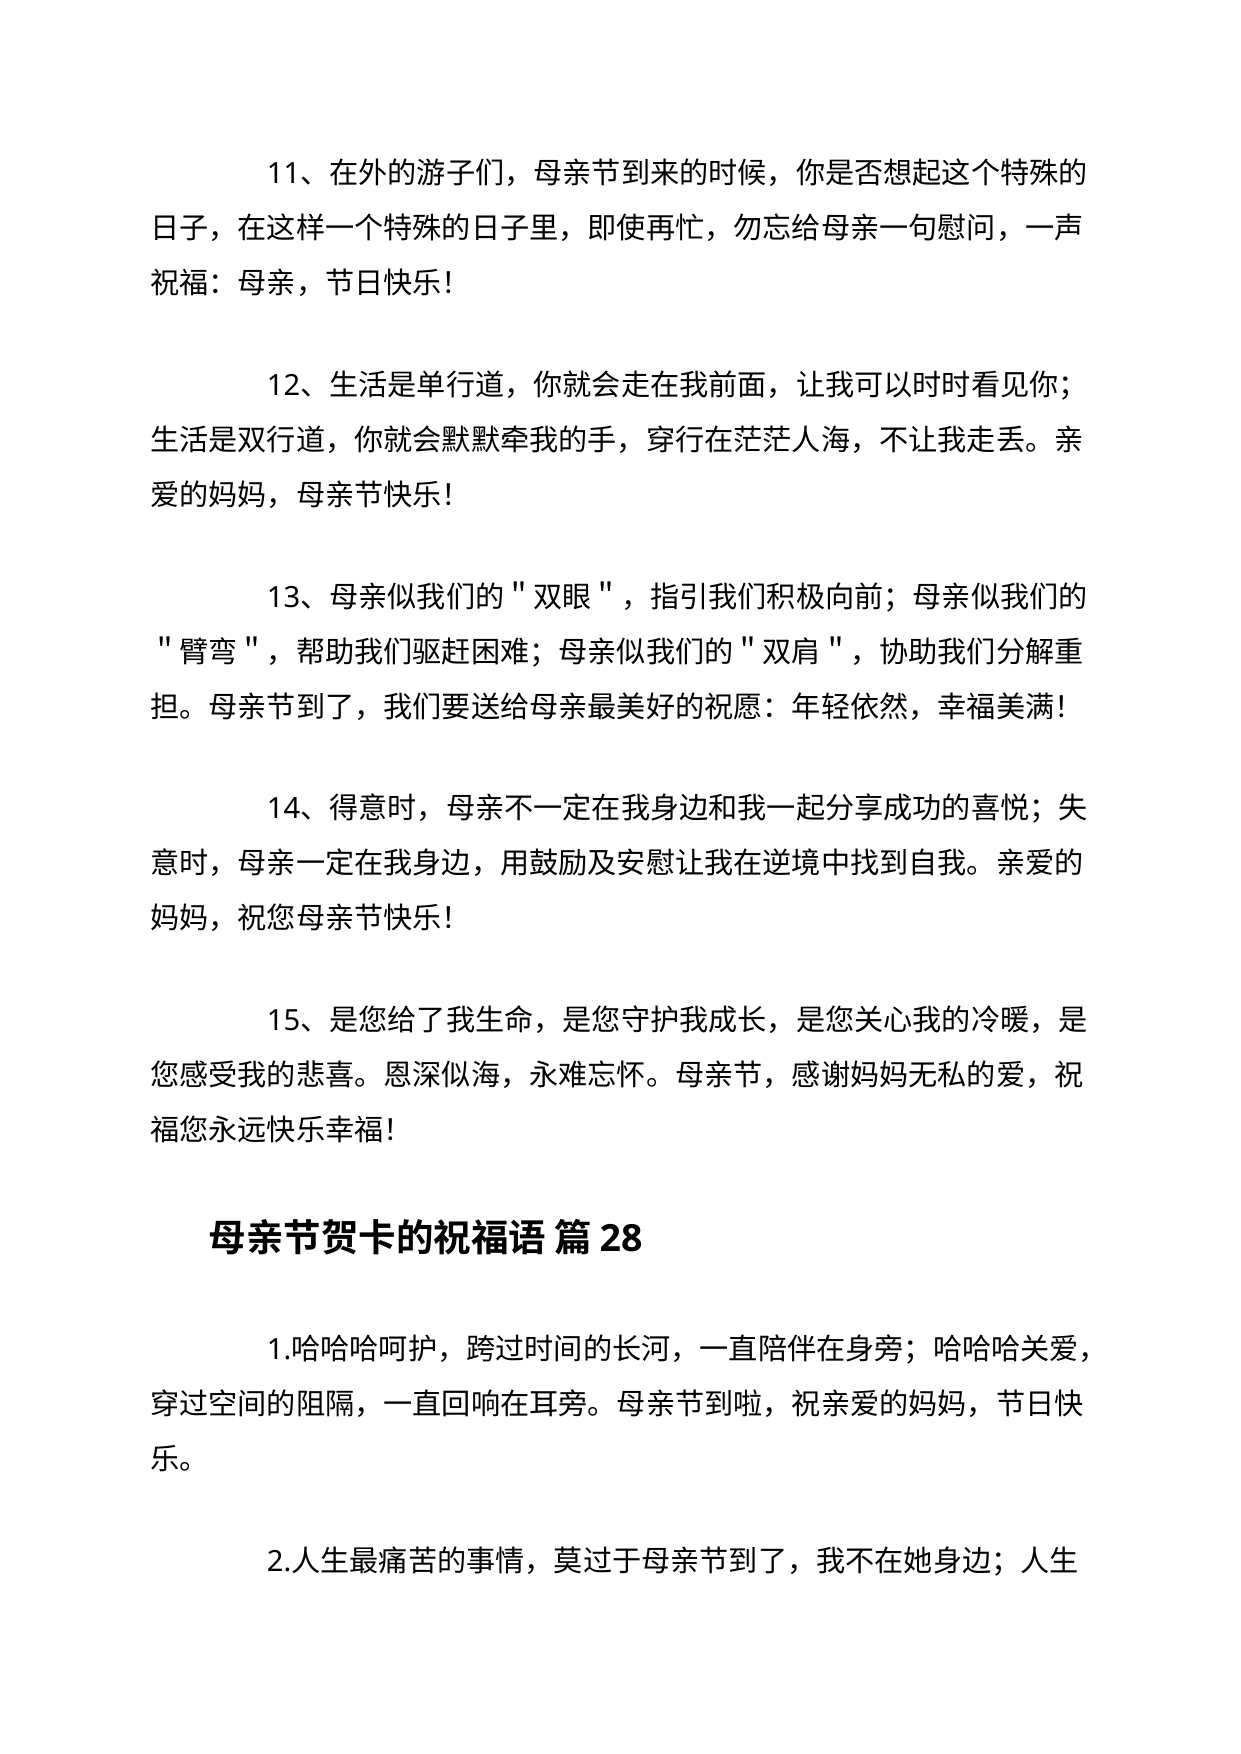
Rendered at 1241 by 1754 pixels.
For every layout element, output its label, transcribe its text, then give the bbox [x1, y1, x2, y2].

text 母亲节贺卡的祝福语 篇28 [150, 1208, 1090, 1263]
text 12、生活是单行道，你就会走在我前面，让我可以时时看见你；生活是双行道，你就会默默牵我的手，穿行在茫茫人海，不让我走丢。亲爱的妈妈，母亲节快乐！ [150, 362, 1090, 514]
text 15、是您给了我生命，是您守护我成长，是您关心我的冷暖，是您感受我的悲喜。恩深似海，永难忘怀。母亲节，感谢妈妈无私的爱，祝福您永远快乐幸福！ [150, 997, 1090, 1149]
text 1.哈哈哈呵护，跨过时间的长河，一直陪伴在身旁；哈哈哈关爱，穿过空间的阻隔，一直回响在耳旁。母亲节到啦，祝亲爱的妈妈，节日快乐。 [150, 1326, 1090, 1478]
text 13、母亲似我们的＂双眼＂，指引我们积极向前；母亲似我们的＂臂弯＂，帮助我们驱赶困难；母亲似我们的＂双肩＂，协助我们分解重担。母亲节到了，我们要送给母亲最美好的祝愿：年轻依然，幸福美满！ [150, 573, 1090, 726]
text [150, 1538, 1090, 1580]
text 11、在外的游子们，母亲节到来的时候，你是否想起这个特殊的日子，在这样一个特殊的日子里，即使再忙，勿忘给母亲一句慰问，一声祝福：母亲，节日快乐！ [150, 150, 1090, 302]
text 14、得意时，母亲不一定在我身边和我一起分享成功的喜悦；失意时，母亲一定在我身边，用鼓励及安慰让我在逆境中找到自我。亲爱的妈妈，祝您母亲节快乐！ [150, 785, 1090, 937]
